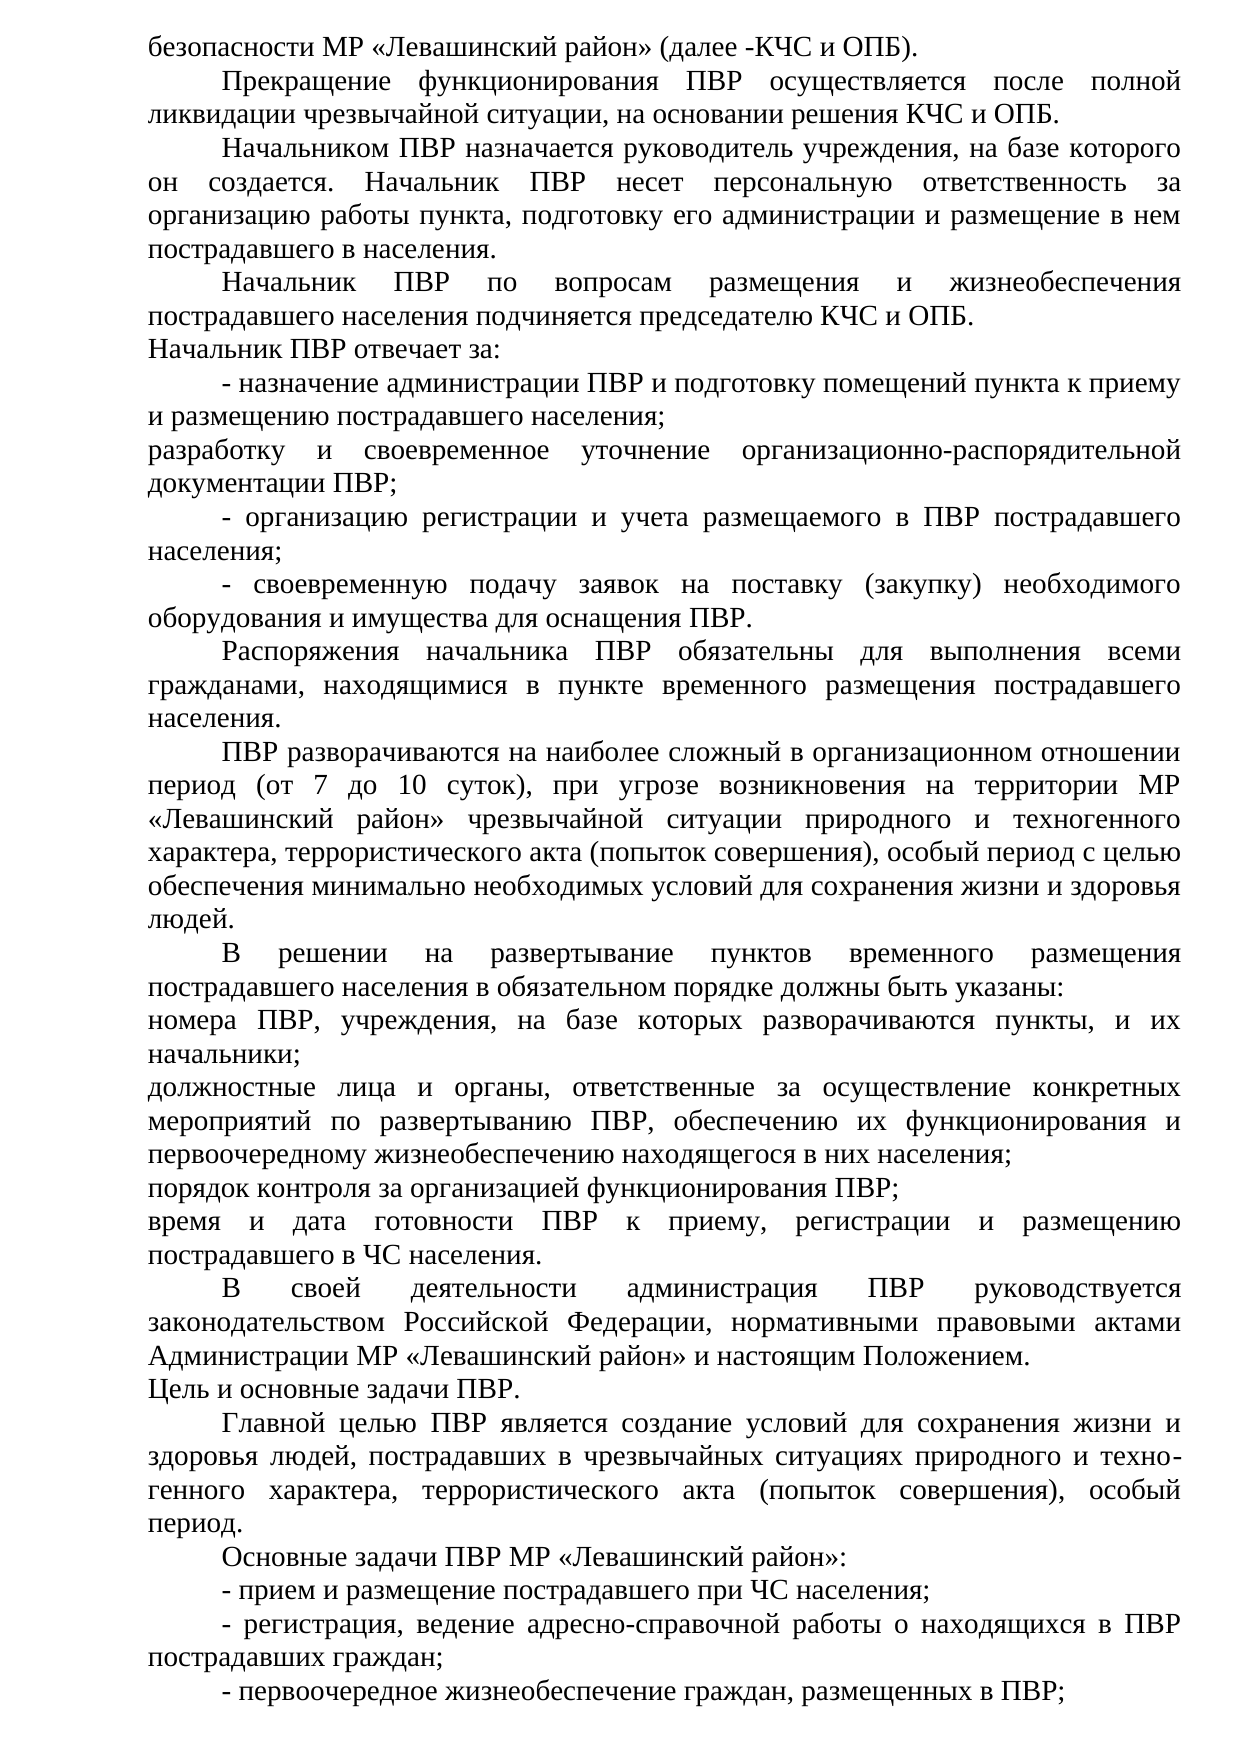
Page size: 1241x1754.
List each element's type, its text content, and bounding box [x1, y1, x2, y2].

text порядок контроля за организацией функционирования ПВР; [148, 1170, 1182, 1203]
text должностные лица и органы, ответственные за осуществление конкретных мероприятий по развертыванию ПВР, обеспечению их функционирования и первоочередному жизнеобеспечению находящегося в них населения; [148, 1069, 1182, 1170]
text - регистрация, ведение адресно-справочной работы о находящихся в ПВР пострадавших граждан; [148, 1606, 1182, 1673]
text - первоочередное жизнеобеспечение граждан, размещенных в ПВР; [148, 1673, 1182, 1707]
text ПВР разворачиваются на наиболее сложный в организационном отношении период (от 7 до 10 суток), при угрозе возникновения на территории МР «Левашинский район» чрезвычайной ситуации природного и техногенного характера, террористического акта (попыток совершения), особый период с целью обеспечения минимально необходимых условий для сохранения жизни и здоровья людей. [148, 734, 1182, 935]
text Цель и основные задачи ПВР. [148, 1371, 1182, 1405]
text Основные задачи ПВР МР «Левашинский район»: [148, 1539, 1182, 1572]
text Главной целью ПВР является создание условий для сохранения жизни и здоровья людей, пострадавших в чрезвычайных ситуациях природного и техногенного характера, террористического акта (попыток совершения), особый период. [148, 1405, 1182, 1539]
text номера ПВР, учреждения, на базе которых разворачиваются пункты, и их начальники; [148, 1002, 1182, 1069]
text - своевременную подачу заявок на поставку (закупку) необходимого оборудования и имущества для оснащения ПВР. [148, 566, 1182, 633]
text Начальник ПВР по вопросам размещения и жизнеобеспечения пострадавшего населения подчиняется председателю КЧС и ОПБ. [148, 264, 1182, 331]
text В своей деятельности администрация ПВР руководствуется законодательством Российской Федерации, нормативными правовыми актами Администрации МР «Левашинский район» и настоящим Положением. [148, 1271, 1182, 1371]
text время и дата готовности ПВР к приему, регистрации и размещению пострадавшего в ЧС населения. [148, 1203, 1182, 1271]
text Распоряжения начальника ПВР обязательны для выполнения всеми гражданами, находящимися в пункте временного размещения пострадавшего населения. [148, 633, 1182, 734]
text разработку и своевременное уточнение организационно-распорядительной документации ПВР; [148, 432, 1182, 499]
text В решении на развертывание пунктов временного размещения пострадавшего населения в обязательном порядке должны быть указаны: [148, 935, 1182, 1002]
text - организацию регистрации и учета размещаемого в ПВР пострадавшего населения; [148, 499, 1182, 566]
text - назначение администрации ПВР и подготовку помещений пункта к приему и размещению пострадавшего населения; [148, 365, 1182, 432]
text Начальник ПВР отвечает за: [148, 331, 1182, 365]
text Начальником ПВР назначается руководитель учреждения, на базе которого он создается. Начальник ПВР несет персональную ответственность за организацию работы пункта, подготовку его администрации и размещение в нем пострадавшего в населения. [148, 130, 1182, 264]
text - прием и размещение пострадавшего при ЧС населения; [148, 1572, 1182, 1606]
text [148, 29, 1182, 63]
text Прекращение функционирования ПВР осуществляется после полной ликвидации чрезвычайной ситуации, на основании решения КЧС и ОПБ. [148, 63, 1182, 130]
